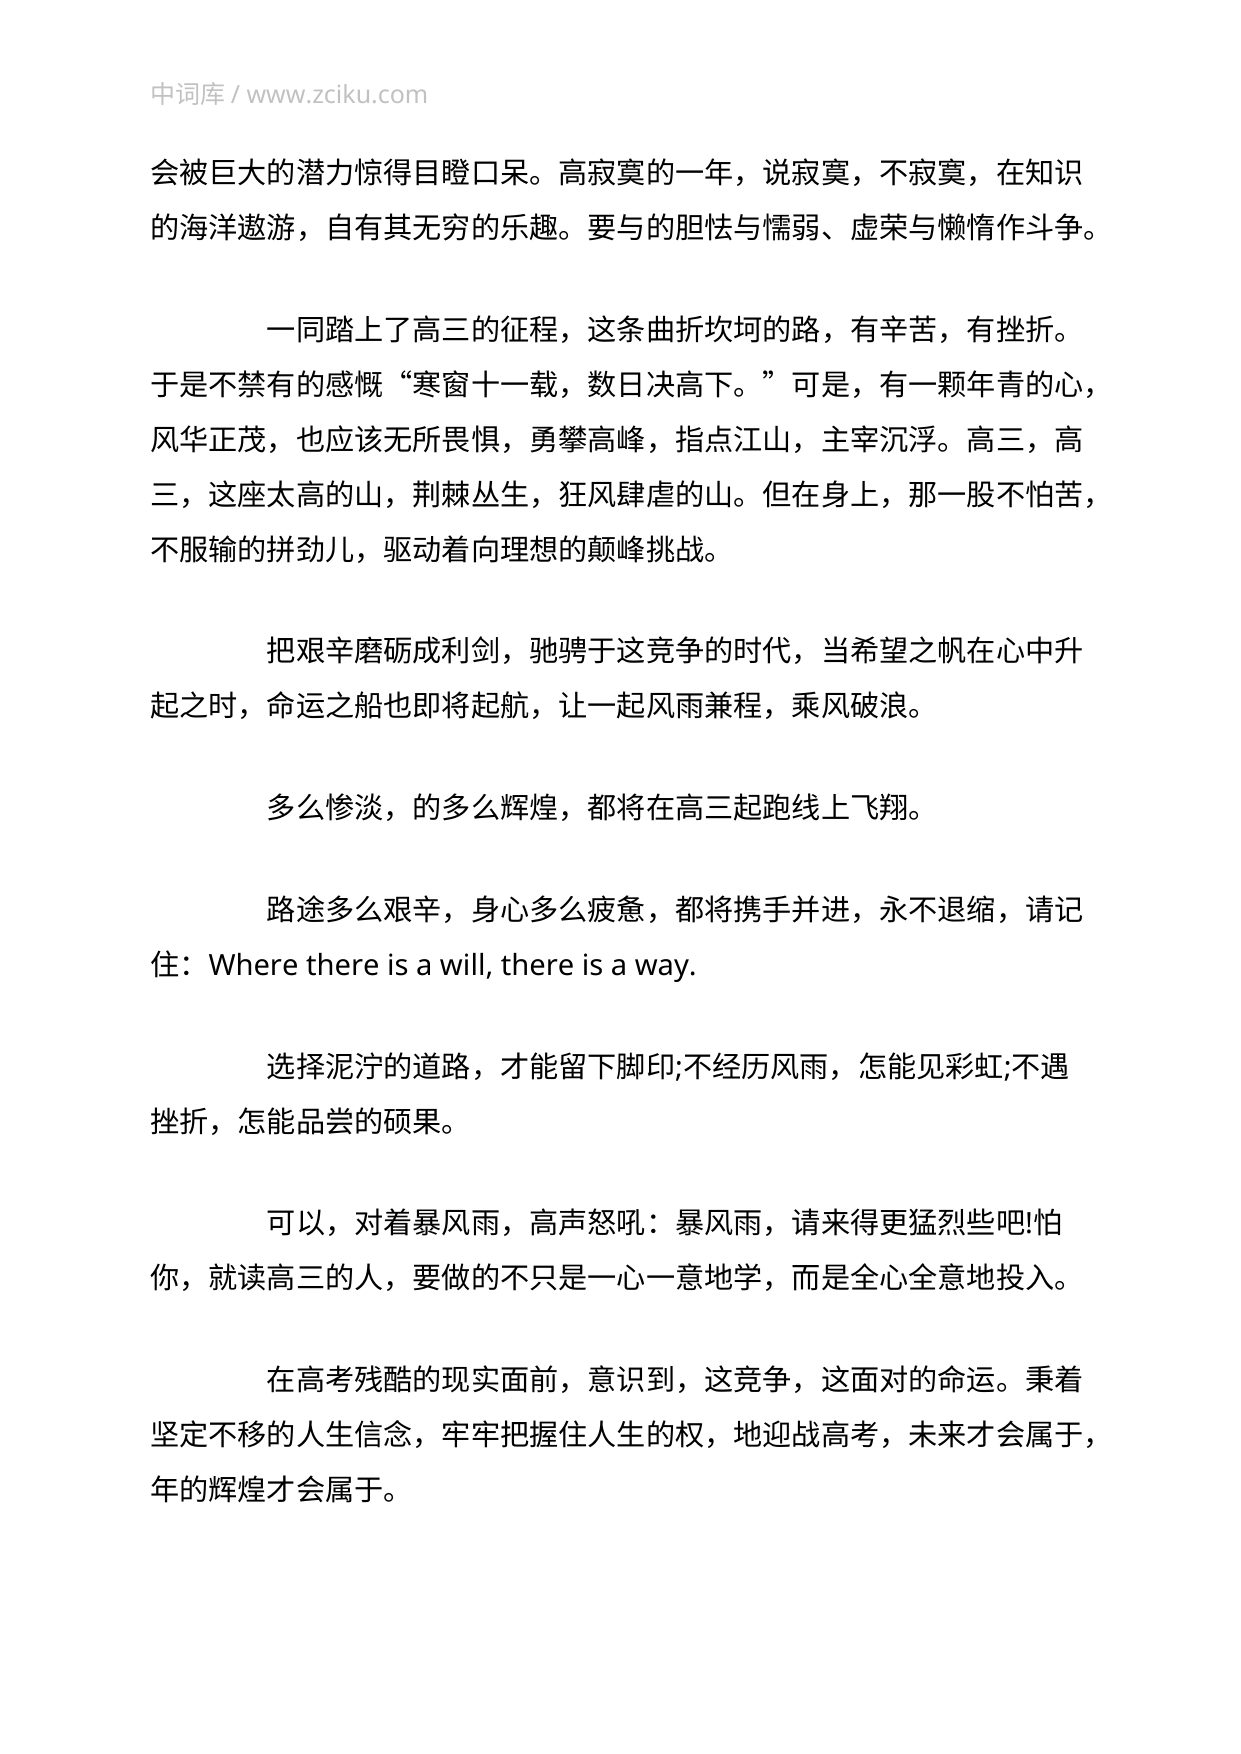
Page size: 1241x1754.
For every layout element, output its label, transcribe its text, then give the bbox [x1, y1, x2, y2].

text 一同踏上了高三的征程，这条曲折坎坷的路，有辛苦，有挫折。于是不禁有的感慨“寒窗十一载，数日决高下。”可是，有一颗年青的心，风华正茂，也应该无所畏惧，勇攀高峰，指点江山，主宰沉浮。高三，高三，这座太高的山，荆棘丛生，狂风肆虐的山。但在身上，那一股不怕苦，不服输的拼劲儿，驱动着向理想的颠峰挑战。 [150, 307, 1090, 568]
text 在高考残酷的现实面前，意识到，这竞争，这面对的命运。秉着坚定不移的人生信念，牢牢把握住人生的权，地迎战高考，未来才会属于，年的辉煌才会属于。 [150, 1357, 1090, 1509]
text 多么惨淡，的多么辉煌，都将在高三起跑线上飞翔。 [150, 785, 1090, 827]
text 可以，对着暴风雨，高声怒吼：暴风雨，请来得更猛烈些吧!怕你，就读高三的人，要做的不只是一心一意地学，而是全心全意地投入。 [150, 1200, 1090, 1297]
text 路途多么艰辛，身心多么疲惫，都将携手并进，永不退缩，请记住：Where there is a will, there is a way. [150, 886, 1090, 984]
text 把艰辛磨砺成利剑，驰骋于这竞争的时代，当希望之帆在心中升起之时，命运之船也即将起航，让一起风雨兼程，乘风破浪。 [150, 628, 1090, 725]
text 选择泥泞的道路，才能留下脚印;不经历风雨，怎能见彩虹;不遇挫折，怎能品尝的硕果。 [150, 1043, 1090, 1141]
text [150, 150, 1090, 247]
